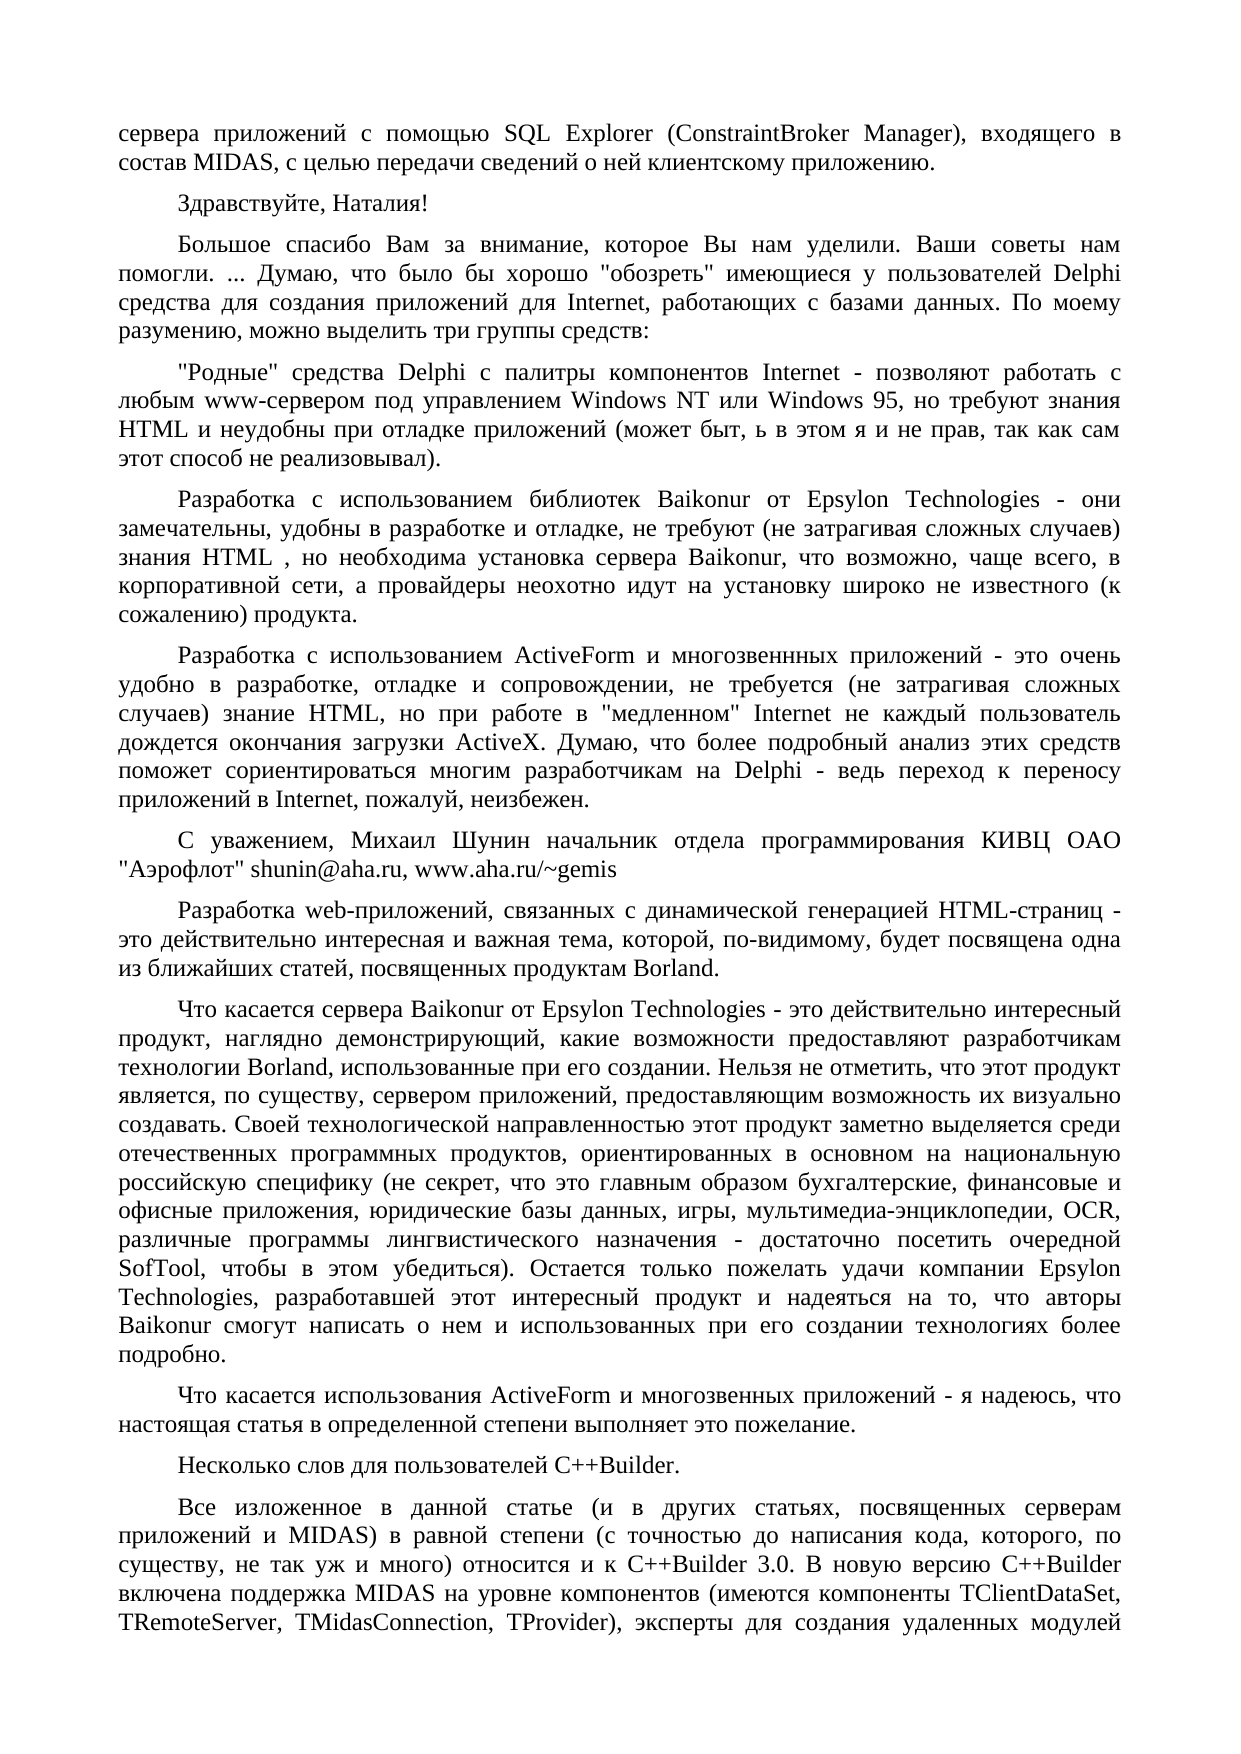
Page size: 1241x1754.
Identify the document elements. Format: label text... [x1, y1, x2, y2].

text Большое спасибо Вам за внимание, которое Вы нам уделили. Ваши советы нам помогли. ... Думаю, что было бы хорошо "обозреть" имеющиеся у пользователей Delphi средства для создания приложений для Internet, работающих с базами данных. По моему разумению, можно выделить три группы средств: [118, 229, 1122, 344]
text Разработка с использованием ActiveForm и многозвеннных приложений - это очень удобно в разработке, отладке и сопровождении, не требуется (не затрагивая сложных случаев) знание HTML, но при работе в "медленном" Internet не каждый пользователь дождется окончания загрузки ActiveX. Думаю, что более подробный анализ этих средств поможет сориентироваться многим разработчикам на Delphi - ведь переход к переносу приложений в Internet, пожалуй, неизбежен. [118, 641, 1122, 813]
text Разработка web-приложений, связанных с динамической генерацией HTML-страниц - это действительно интересная и важная тема, которой, по-видимому, будет посвящена одна из ближайших статей, посвященных продуктам Borland. [118, 896, 1122, 982]
text "Родные" средства Delphi с палитры компонентов Internet - позволяют работать с любым www-сервером под управлением Windows NT или Windows 95, но требуют знания HTML и неудобны при отладке приложений (может быт, ь в этом я и не прав, так как сам этот способ не реализовывал). [118, 357, 1122, 472]
text Что касается сервера Baikonur от Epsylon Technologies - это действительно интересный продукт, наглядно демонстрирующий, какие возможности предоставляют разработчикам технологии Borland, использованные при его создании. Нельзя не отметить, что этот продукт является, по существу, сервером приложений, предоставляющим возможность их визуально создавать. Своей технологической направленностью этот продукт заметно выделяется среди отечественных программных продуктов, ориентированных в основном на национальную российскую специфику (не секрет, что это главным образом бухгалтерские, финансовые и офисные приложения, юридические базы данных, игры, мультимедиа-энциклопедии, OCR, различные программы лингвистического назначения - достаточно посетить очередной SofTool, чтобы в этом убедиться). Остается только пожелать удачи компании Epsylon Technologies, разработавшей этот интересный продукт и надеяться на то, что авторы Baikonur смогут написать о нем и использованных при его создании технологиях более подробно. [118, 994, 1122, 1368]
text Несколько слов для пользователей C++Builder. [118, 1451, 1122, 1479]
text Разработка с использованием библиотек Baikonur от Epsylon Technologies - они замечательны, удобны в разработке и отладке, не требуют (не затрагивая сложных случаев) знания HTML , но необходима установка сервера Baikonur, что возможно, чаще всего, в корпоративной сети, а провайдеры неохотно идут на установку широко не известного (к сожалению) продукта. [118, 484, 1122, 628]
text Здравствуйте, Наталия! [118, 188, 1122, 217]
text Что касается использования ActiveForm и многозвенных приложений - я надеюсь, что настоящая статья в определенной степени выполняет это пожелание. [118, 1381, 1122, 1438]
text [118, 118, 1122, 176]
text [118, 1492, 1122, 1636]
text С уважением, Михаил Шунин начальник отдела программирования КИВЦ ОАО "Аэрофлот" shunin@aha.ru, www.aha.ru/~gemis [118, 826, 1122, 883]
